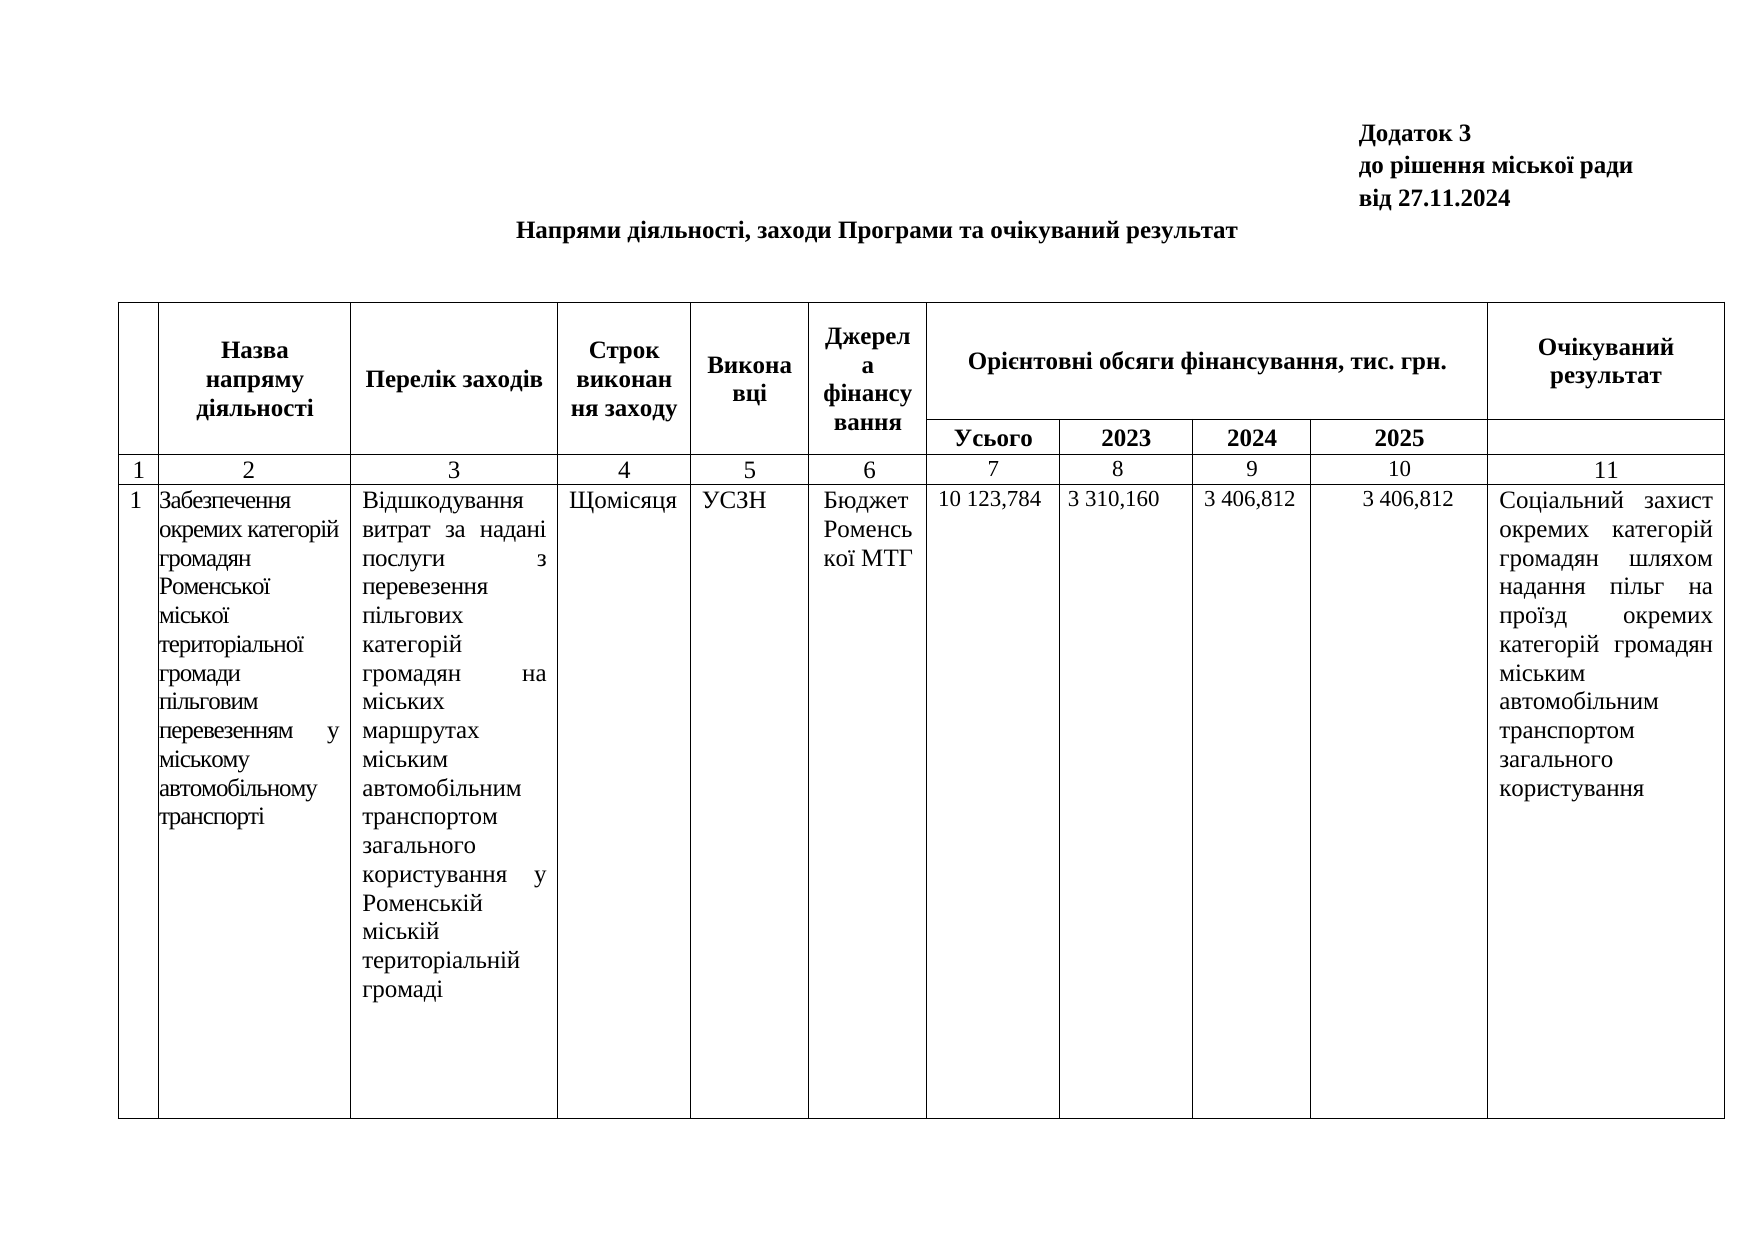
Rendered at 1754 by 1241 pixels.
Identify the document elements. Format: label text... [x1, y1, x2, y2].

table_cell Бюджет Роменської МТГ [809, 485, 926, 1118]
table_cell 3 [351, 455, 557, 484]
table_cell 10 123,784 [927, 485, 1059, 1118]
table_cell 2024 [1193, 420, 1310, 454]
table_cell 4 [558, 455, 690, 484]
table_cell [1488, 420, 1724, 454]
table_cell Усього [927, 420, 1059, 454]
table_cell Щомісяця [558, 485, 690, 1118]
text від 27.11.2024 [1358, 183, 1636, 212]
table_header Виконавці [691, 303, 808, 454]
table_cell УСЗН [691, 485, 808, 1118]
table_cell Відшкодування витрат за надані послуги з перевезення пільгових категорій громадян на міських маршрутах міським автомобільним транспортом загального користування у Роменській міській територіальній громаді [351, 485, 557, 1118]
table_cell 5 [691, 455, 808, 484]
table_cell 2 [159, 455, 350, 484]
table_cell 6 [809, 455, 926, 484]
table_header Перелік заходів [351, 303, 557, 454]
table_header Очікуваний результат [1488, 303, 1724, 419]
table_cell 3 406,812 [1311, 485, 1487, 1118]
table_cell 8 [1060, 455, 1192, 484]
table_header Строк виконання заходу [558, 303, 690, 454]
table_cell 2023 [1060, 420, 1192, 454]
table_cell 9 [1193, 455, 1310, 484]
table_cell 3 406,812 [1193, 485, 1310, 1118]
table_cell Забезпечення окремих категорій громадян Роменської міської територіальної громади пільговим перевезенням у міському автомобільному транспорті [159, 485, 350, 1118]
text Напрями діяльності, заходи Програми та очікуваний результат [118, 215, 1636, 244]
table_cell 10 [1311, 455, 1487, 484]
table_cell 7 [927, 455, 1059, 484]
table_header [119, 303, 158, 454]
table_header Орієнтовні обсяги фінансування, тис. грн. [927, 303, 1487, 419]
table_header Джерела фінансування [809, 303, 926, 454]
table_cell 11 [1488, 455, 1724, 484]
table_cell 1 [119, 485, 158, 1118]
table_cell 3 310,160 [1060, 485, 1192, 1118]
table_cell Соціальний захист окремих категорій громадян шляхом надання пільг на проїзд окремих категорій громадян міським автомобільним транспортом загального користування [1488, 485, 1724, 1118]
table_cell 2025 [1311, 420, 1487, 454]
table_cell 1 [119, 455, 158, 484]
text Додаток 3 [1358, 118, 1636, 147]
text до рішення міської ради [1358, 151, 1636, 179]
table_header Назва напряму діяльності [159, 303, 350, 454]
